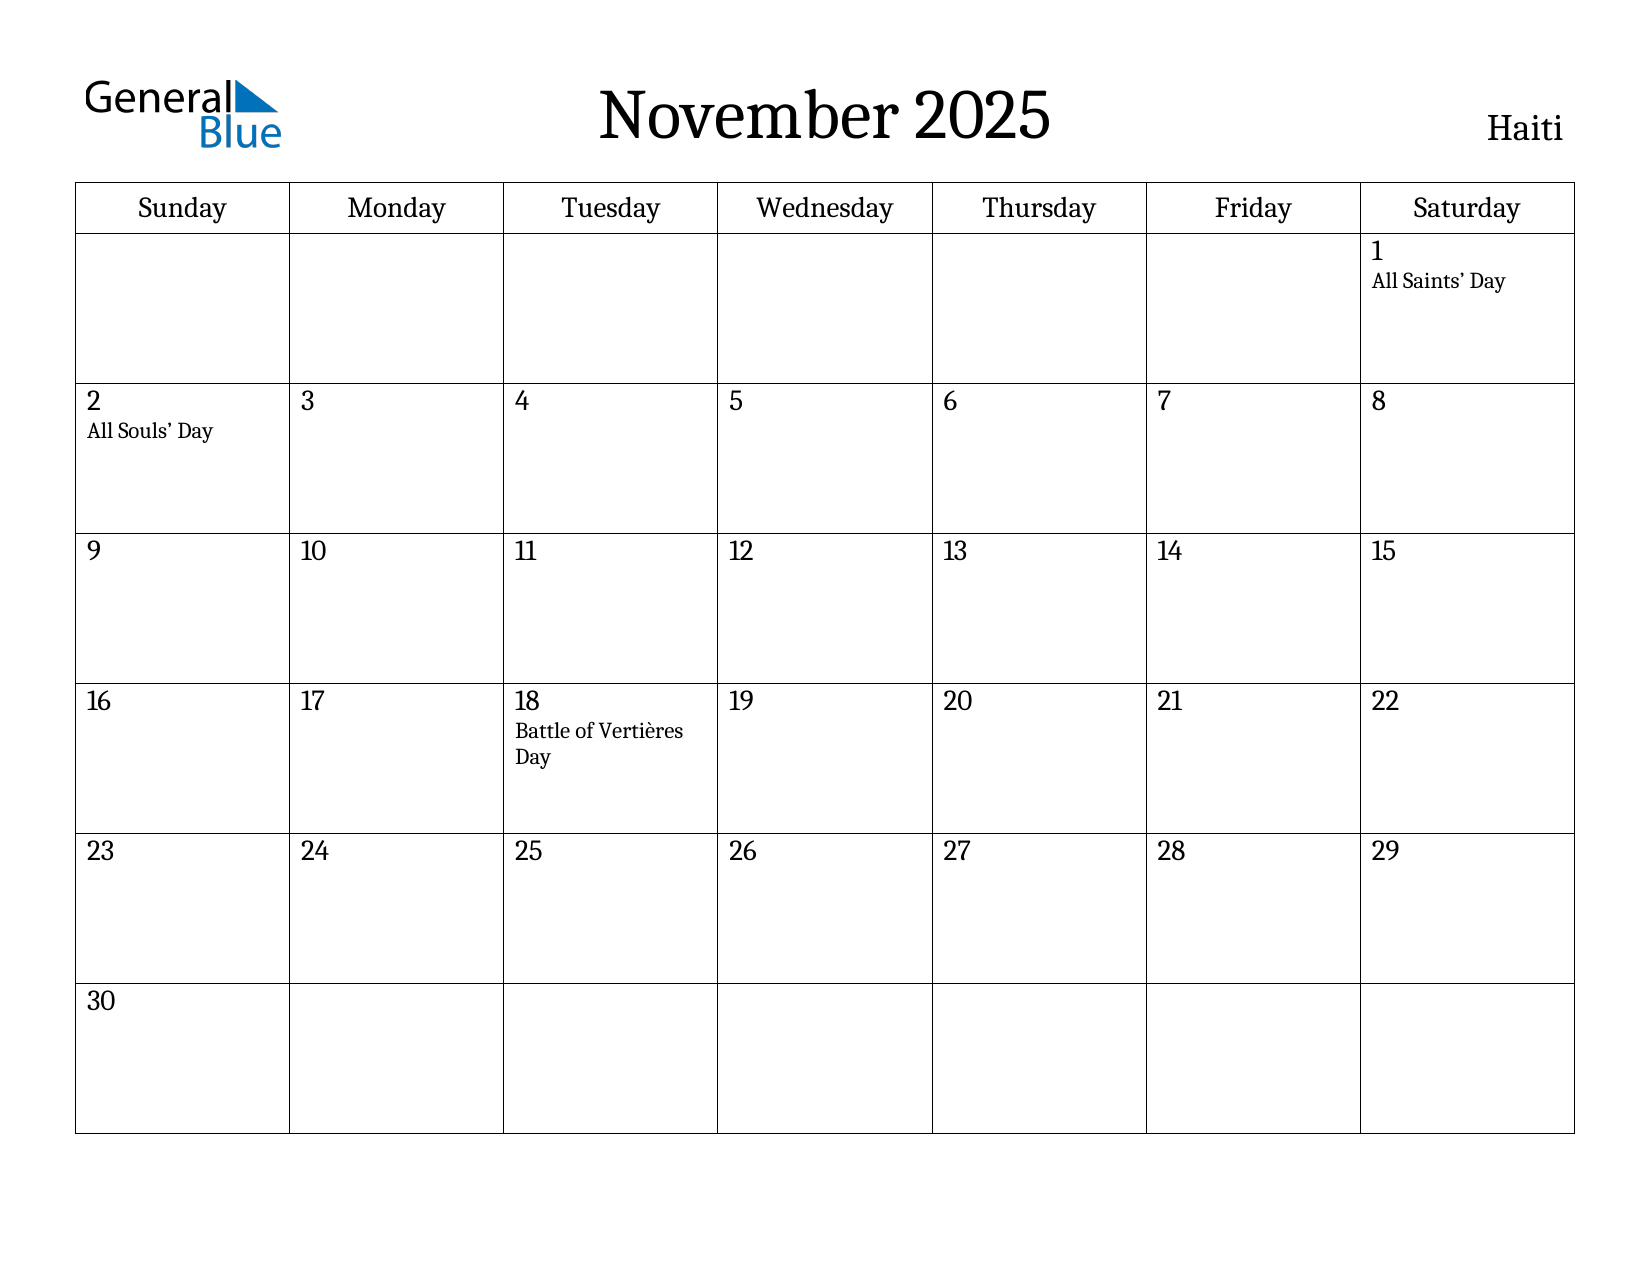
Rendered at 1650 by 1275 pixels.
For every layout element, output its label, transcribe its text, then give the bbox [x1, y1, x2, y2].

table_cell [504, 984, 717, 1017]
table_cell [933, 717, 1146, 833]
table_cell Thursday [933, 183, 1146, 233]
table_cell Tuesday [504, 183, 717, 233]
table_cell Saturday [1361, 183, 1574, 233]
table_cell 1 [1361, 234, 1574, 267]
table_cell 2 [76, 384, 289, 417]
table_cell 29 [1361, 834, 1574, 867]
table_cell 5 [718, 384, 932, 417]
table_cell [76, 267, 289, 383]
table_cell [1361, 1018, 1574, 1133]
table_cell [76, 1018, 289, 1133]
table_cell [504, 267, 717, 383]
table_cell Sunday [76, 183, 289, 233]
table_cell 11 [504, 534, 717, 567]
table_cell 23 [76, 834, 289, 867]
table_cell 25 [504, 834, 717, 867]
table_cell [1147, 984, 1360, 1017]
table_cell All Saints’ Day [1361, 267, 1574, 383]
table_cell [504, 234, 717, 267]
table_cell 6 [933, 384, 1146, 417]
table_cell 14 [1147, 534, 1360, 567]
picture [86, 80, 281, 148]
table_cell [290, 267, 503, 383]
table_cell [718, 417, 932, 533]
table_cell [718, 984, 932, 1017]
table_cell [76, 717, 289, 833]
table_cell Monday [290, 183, 503, 233]
table_cell [76, 567, 289, 683]
table_cell 8 [1361, 384, 1574, 417]
table_cell [290, 417, 503, 533]
table_cell [504, 868, 717, 983]
table_cell [1147, 868, 1360, 983]
table_cell [290, 717, 503, 833]
table_cell 4 [504, 384, 717, 417]
table_cell [1361, 567, 1574, 683]
table_cell [933, 267, 1146, 383]
table_cell 15 [1361, 534, 1574, 567]
table_cell [1147, 567, 1360, 683]
table_cell 20 [933, 684, 1146, 717]
table_cell [290, 567, 503, 683]
table_cell 12 [718, 534, 932, 567]
table_cell [290, 868, 503, 983]
table_cell [504, 567, 717, 683]
table_cell [1361, 984, 1574, 1017]
table_cell [933, 868, 1146, 983]
table_cell [1147, 234, 1360, 267]
table_cell [933, 1018, 1146, 1133]
table_cell [1147, 417, 1360, 533]
table_cell [76, 868, 289, 983]
table_header [76, 75, 503, 182]
table_cell 21 [1147, 684, 1360, 717]
table_cell [718, 868, 932, 983]
table_cell [933, 417, 1146, 533]
table_cell [290, 1018, 503, 1133]
table_cell 9 [76, 534, 289, 567]
table_cell 27 [933, 834, 1146, 867]
table_cell 28 [1147, 834, 1360, 867]
table_cell [1147, 717, 1360, 833]
table_cell [718, 267, 932, 383]
table_cell [76, 234, 289, 267]
table_cell [1361, 417, 1574, 533]
table_cell [290, 234, 503, 267]
table_cell 24 [290, 834, 503, 867]
table_cell 3 [290, 384, 503, 417]
table_cell 26 [718, 834, 932, 867]
table_cell [504, 417, 717, 533]
table_cell [1361, 717, 1574, 833]
table_cell 13 [933, 534, 1146, 567]
table_cell [718, 717, 932, 833]
table_cell [504, 1018, 717, 1133]
table_cell 10 [290, 534, 503, 567]
table_cell [1147, 267, 1360, 383]
table_cell Wednesday [718, 183, 932, 233]
table_cell [718, 567, 932, 683]
table_header November 2025 [504, 75, 1146, 182]
table_cell 7 [1147, 384, 1360, 417]
table_cell 19 [718, 684, 932, 717]
table_cell [1361, 868, 1574, 983]
table_cell [933, 234, 1146, 267]
table_cell [933, 984, 1146, 1017]
table_cell [718, 1018, 932, 1133]
table_cell [1147, 1018, 1360, 1133]
table_cell All Souls’ Day [76, 417, 289, 533]
table_cell Friday [1147, 183, 1360, 233]
table_cell [933, 567, 1146, 683]
table_cell 30 [76, 984, 289, 1017]
table_cell 17 [290, 684, 503, 717]
table_cell 18 [504, 684, 717, 717]
table_cell 22 [1361, 684, 1574, 717]
table_cell [718, 234, 932, 267]
table_cell [290, 984, 503, 1017]
table_cell 16 [76, 684, 289, 717]
table_header Haiti [1146, 75, 1574, 182]
table_cell Battle of Vertières Day [504, 717, 717, 833]
